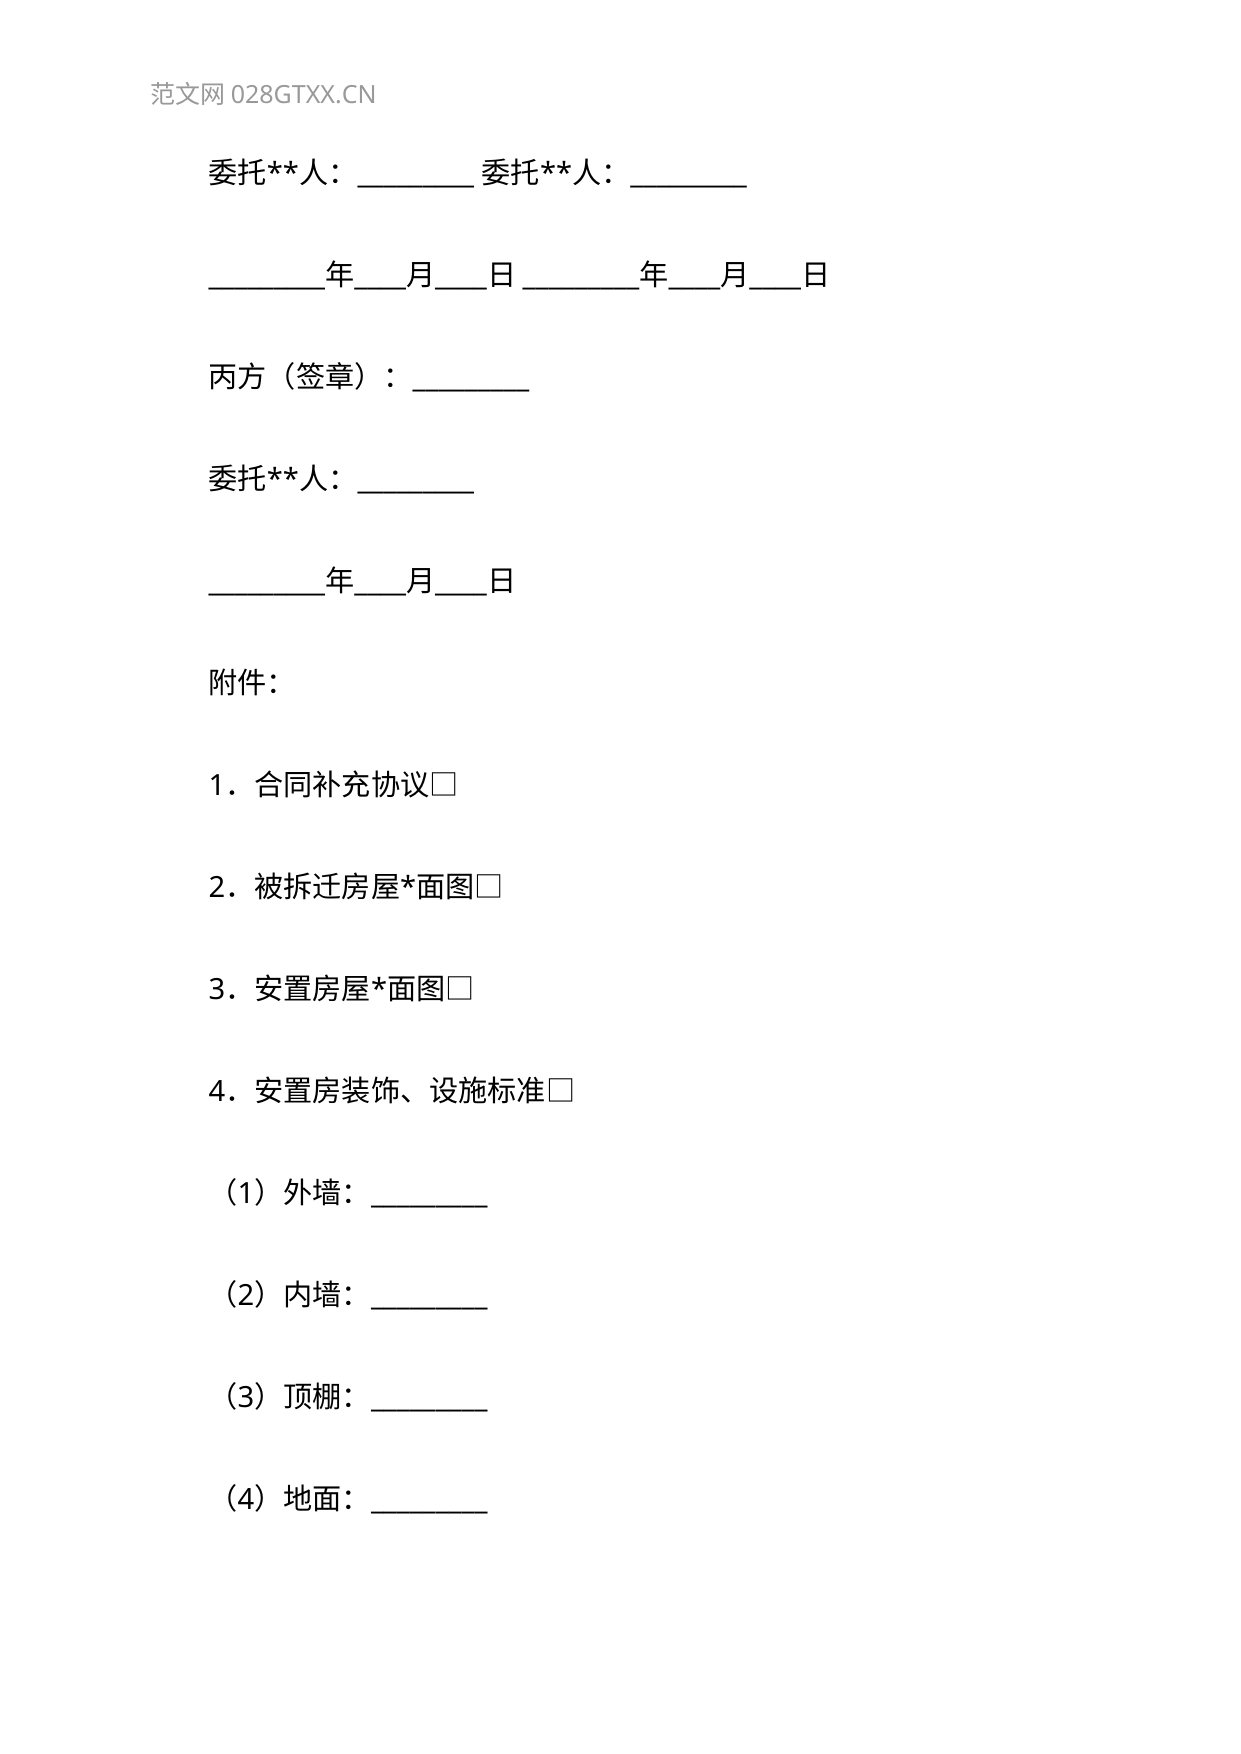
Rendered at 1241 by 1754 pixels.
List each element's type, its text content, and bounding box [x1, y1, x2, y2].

text 附件： [150, 660, 1090, 702]
text （4）地面：_________ [150, 1476, 1090, 1518]
text （3）顶棚：_________ [150, 1373, 1090, 1416]
text _________年____月____日 [150, 558, 1090, 600]
text 委托**人：_________ 委托**人：_________ [150, 150, 1090, 192]
text 4．安置房装饰、设施标准□ [150, 1068, 1090, 1110]
text 1．合同补充协议□ [150, 762, 1090, 804]
text 丙方（签章）：_________ [150, 354, 1090, 396]
text （1）外墙：_________ [150, 1169, 1090, 1212]
text 3．安置房屋*面图□ [150, 966, 1090, 1008]
text _________年____月____日 _________年____月____日 [150, 252, 1090, 294]
text 2．被拆迁房屋*面图□ [150, 864, 1090, 906]
text （2）内墙：_________ [150, 1272, 1090, 1314]
text 委托**人：_________ [150, 456, 1090, 498]
